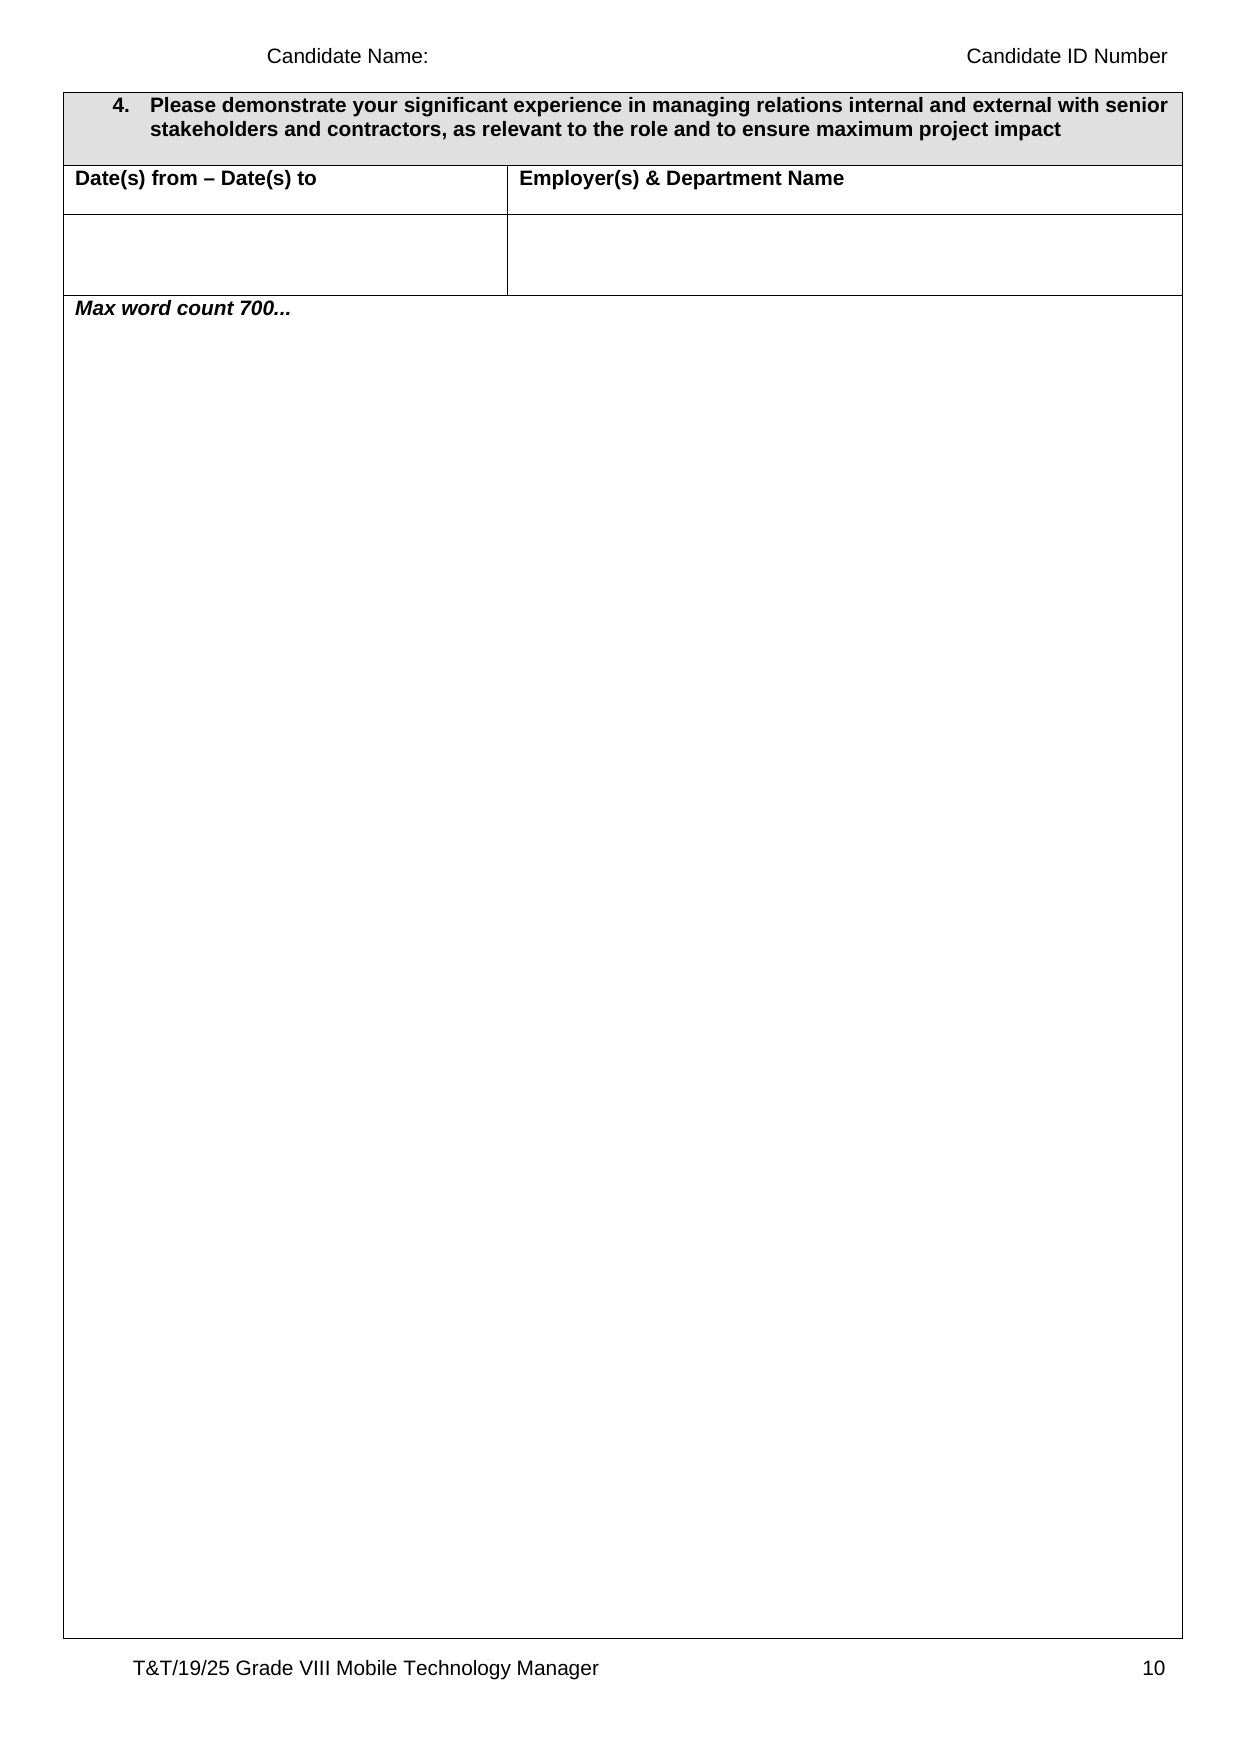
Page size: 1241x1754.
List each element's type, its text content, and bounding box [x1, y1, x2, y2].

table_cell [64, 215, 507, 295]
table_cell Max word count 700... [64, 296, 1182, 1637]
table_header Please demonstrate your significant experience in managing relations internal and external with senior stakeholders and contractors, as relevant to the role and to ensure maximum project impact [64, 93, 1182, 165]
table_cell Date(s) from – Date(s) to [64, 166, 507, 214]
table_cell [508, 215, 1182, 295]
table_cell Employer(s) & Department Name [508, 166, 1182, 214]
